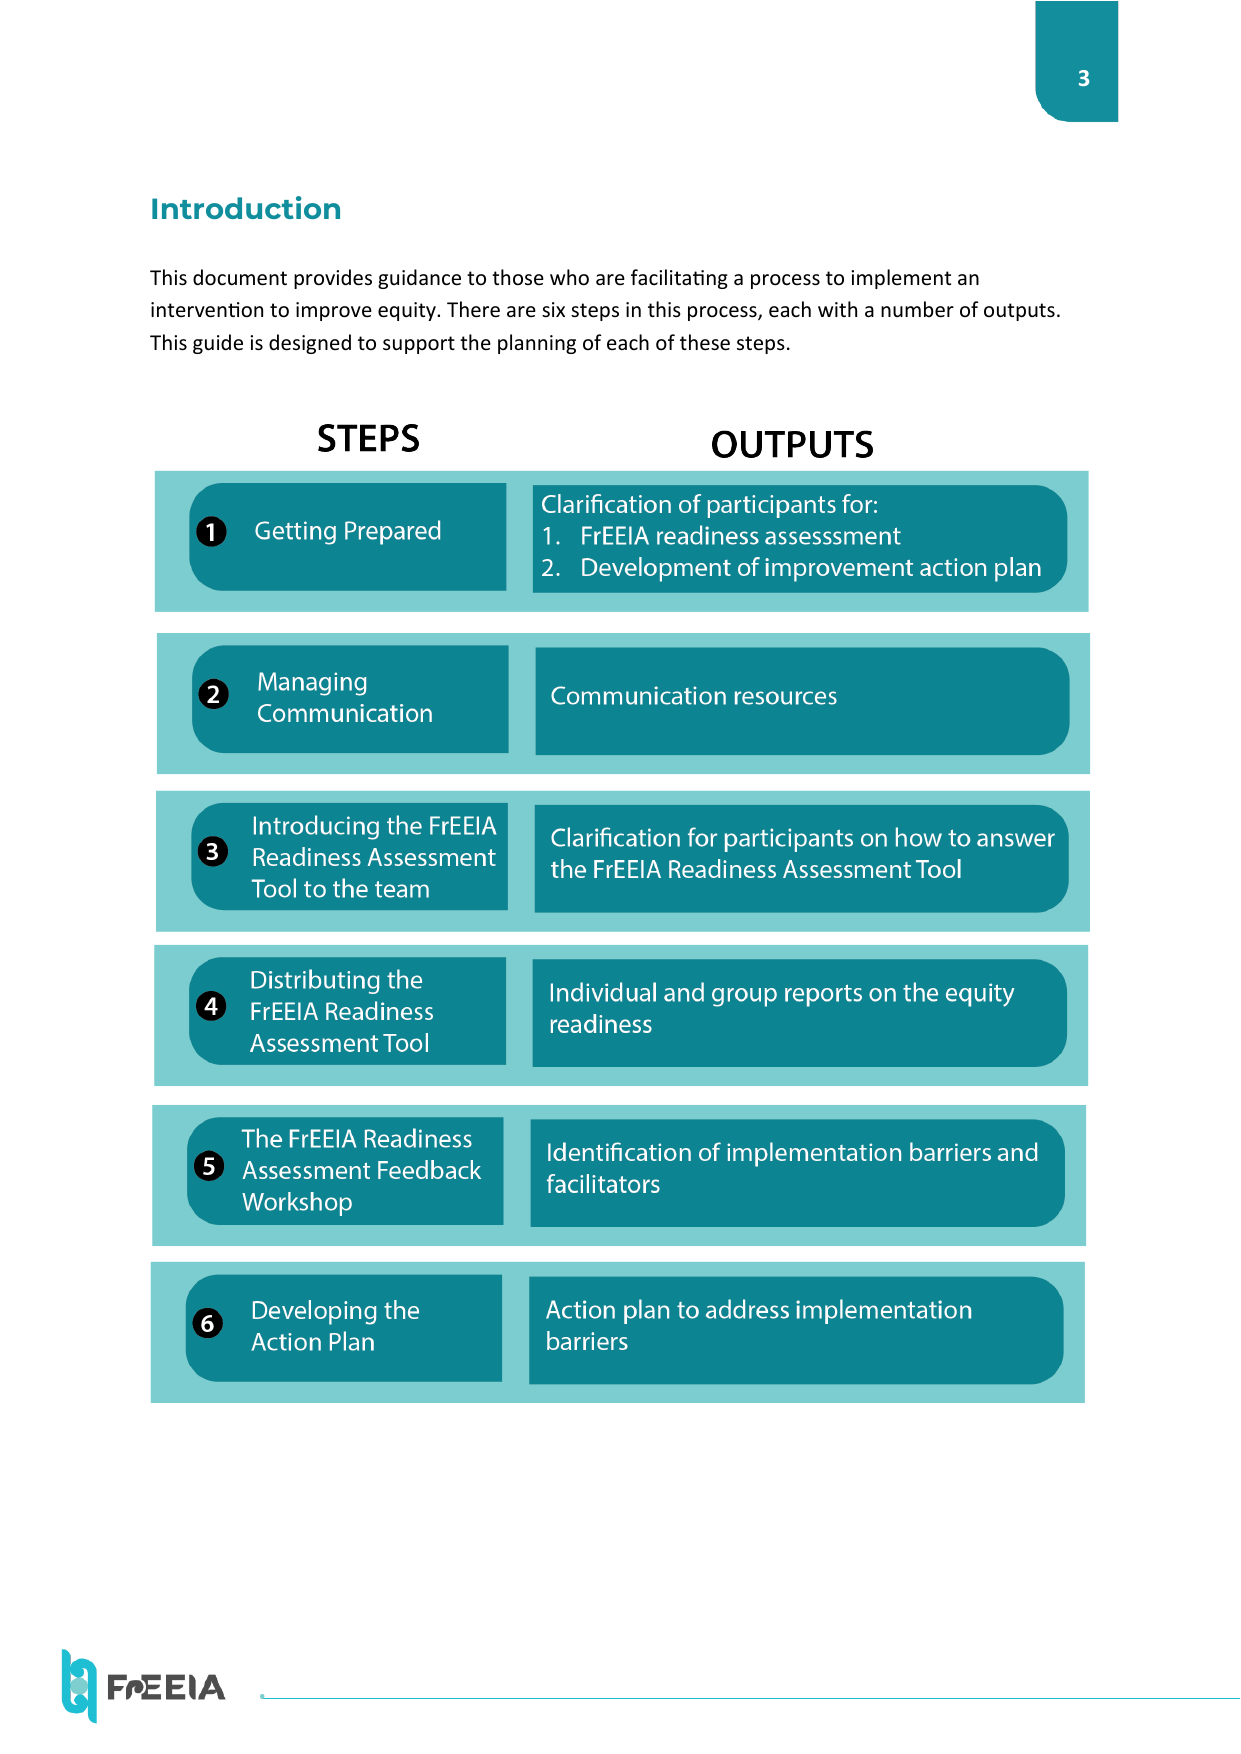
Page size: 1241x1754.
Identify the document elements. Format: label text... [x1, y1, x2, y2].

text This document provides guidance to those who are facilitating a process to implement an intervention to improve equity. There are six steps in this process, each with a number of outputs. This guide is designed to support the planning of each of these steps. [150, 264, 1090, 356]
subtitle Introduction [150, 191, 1090, 226]
picture [0, 1, 1241, 1754]
